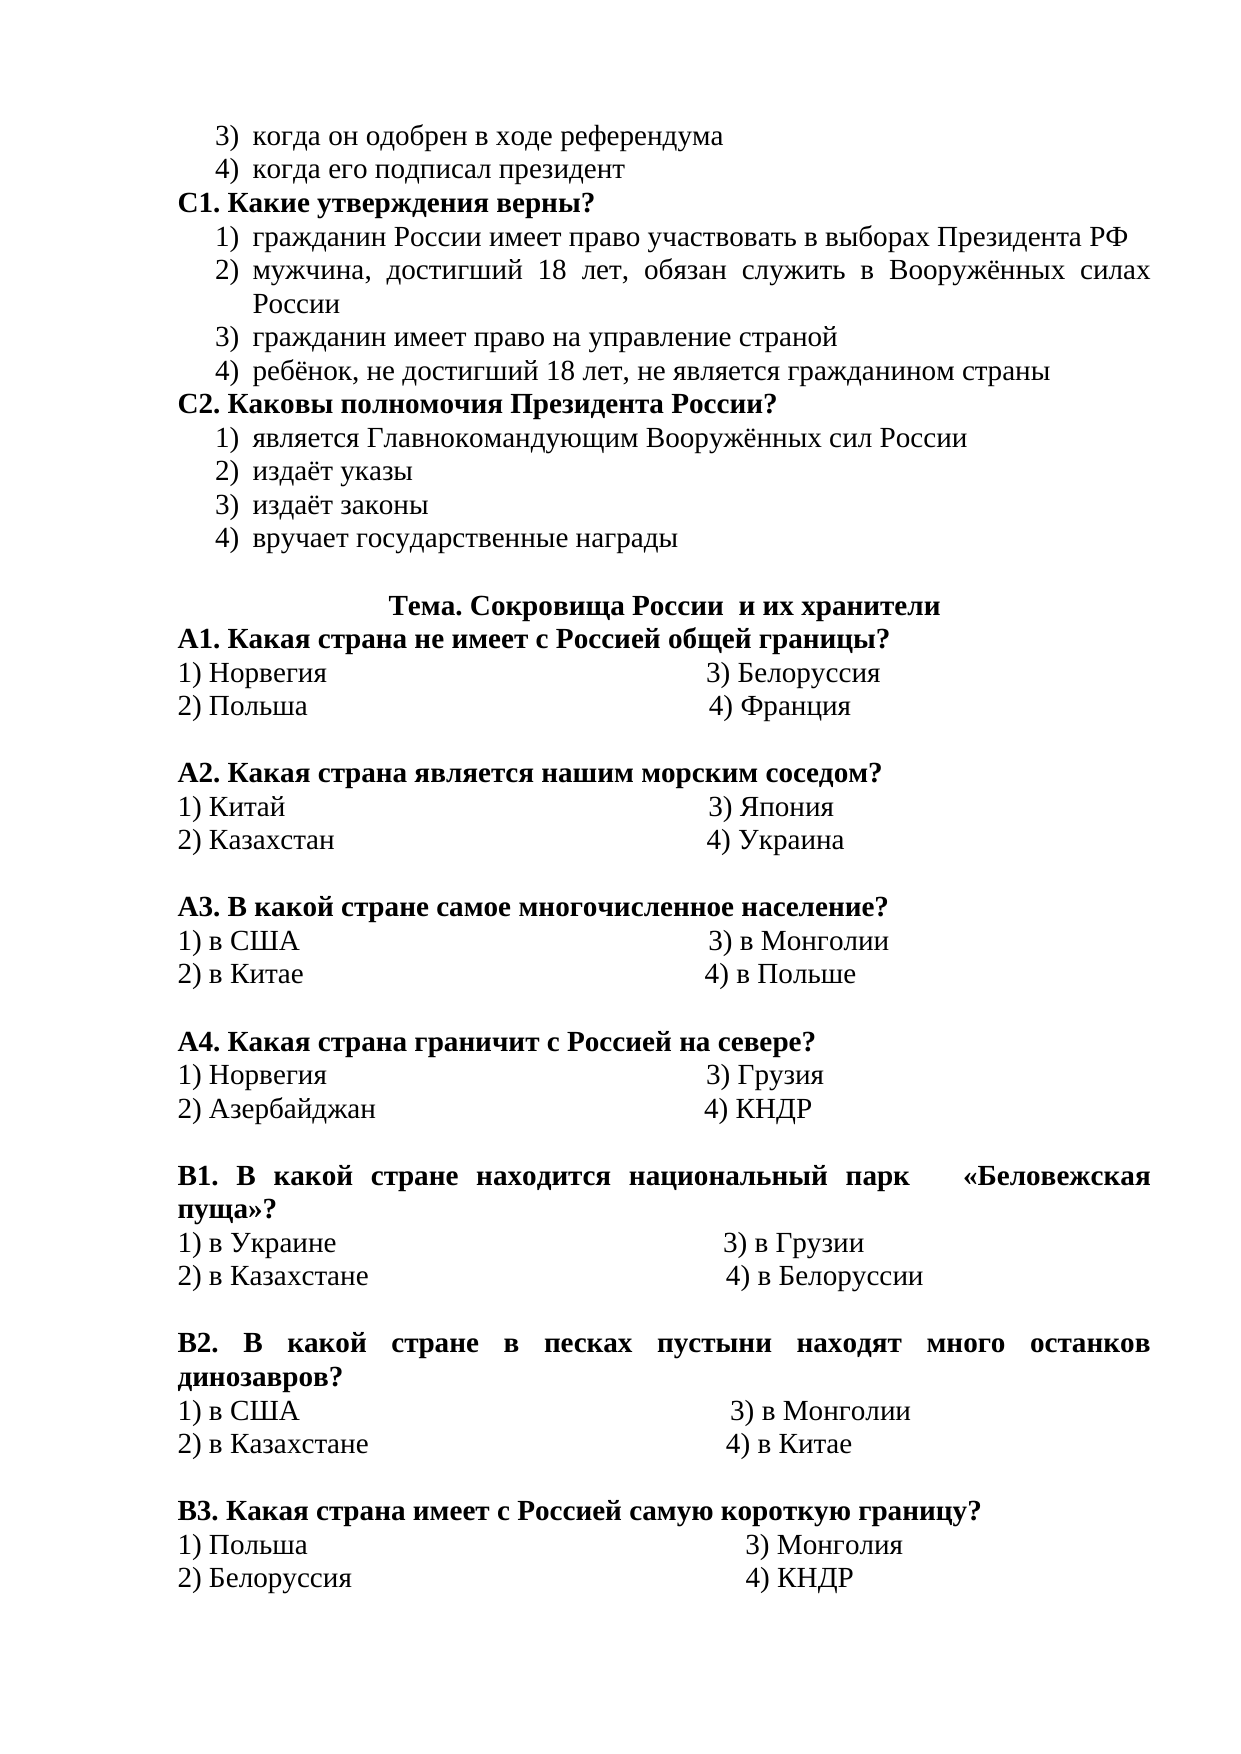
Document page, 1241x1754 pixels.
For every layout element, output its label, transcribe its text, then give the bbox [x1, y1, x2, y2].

list ребёнок, не достигший 18 лет, не является гражданином страны [215, 353, 1152, 386]
text В2. В какой стране в песках пустыни находят много останков динозавров? [177, 1326, 1152, 1393]
text 2) Белоруссия 4) КНДР [177, 1560, 1152, 1594]
list издаёт законы [215, 487, 1152, 521]
text 1) Польша 3) Монголия [177, 1527, 1152, 1560]
text 1) Норвегия 3) Грузия [177, 1057, 1152, 1091]
text 1) Норвегия 3) Белоруссия [177, 655, 1152, 688]
text С1. Какие утверждения верны? [177, 185, 1152, 219]
text 1) Китай 3) Япония [177, 789, 1152, 822]
list гражданин России имеет право участвовать в выборах Президента РФ [215, 219, 1152, 252]
text А1. Какая страна не имеет с Россией общей границы? [177, 621, 1152, 655]
text Тема. Сокровища России и их хранители [177, 588, 1152, 621]
list является Главнокомандующим Вооружённых сил России [215, 420, 1152, 453]
text С2. Каковы полномочия Президента России? [177, 386, 1152, 420]
text 1) в США 3) в Монголии [177, 1393, 1152, 1426]
text А2. Какая страна является нашим морским соседом? [177, 755, 1152, 789]
text В1. В какой стране находится национальный парк «Беловежская пуща»? [177, 1158, 1152, 1225]
text 2) в Казахстане 4) в Китае [177, 1426, 1152, 1460]
text 2) в Китае 4) в Польше [177, 957, 1152, 990]
text 2) Польша 4) Франция [177, 688, 1152, 722]
list издаёт указы [215, 453, 1152, 487]
list когда его подписал президент [215, 152, 1152, 185]
text А4. Какая страна граничит с Россией на севере? [177, 1024, 1152, 1057]
list мужчина, достигший 18 лет, обязан служить в Вооружённых силах России [215, 252, 1152, 319]
text 2) Азербайджан 4) КНДР [177, 1091, 1152, 1124]
list вручает государственные награды [215, 521, 1152, 554]
text 2) Казахстан 4) Украина [177, 822, 1152, 856]
text 1) в Украине 3) в Грузии [177, 1225, 1152, 1258]
text 2) в Казахстане 4) в Белоруссии [177, 1258, 1152, 1292]
text В3. Какая страна имеет с Россией самую короткую границу? [177, 1493, 1152, 1527]
list гражданин имеет право на управление страной [215, 319, 1152, 353]
text 1) в США 3) в Монголии [177, 923, 1152, 957]
list когда он одобрен в ходе референдума [215, 118, 1152, 152]
text А3. В какой стране самое многочисленное население? [177, 889, 1152, 923]
